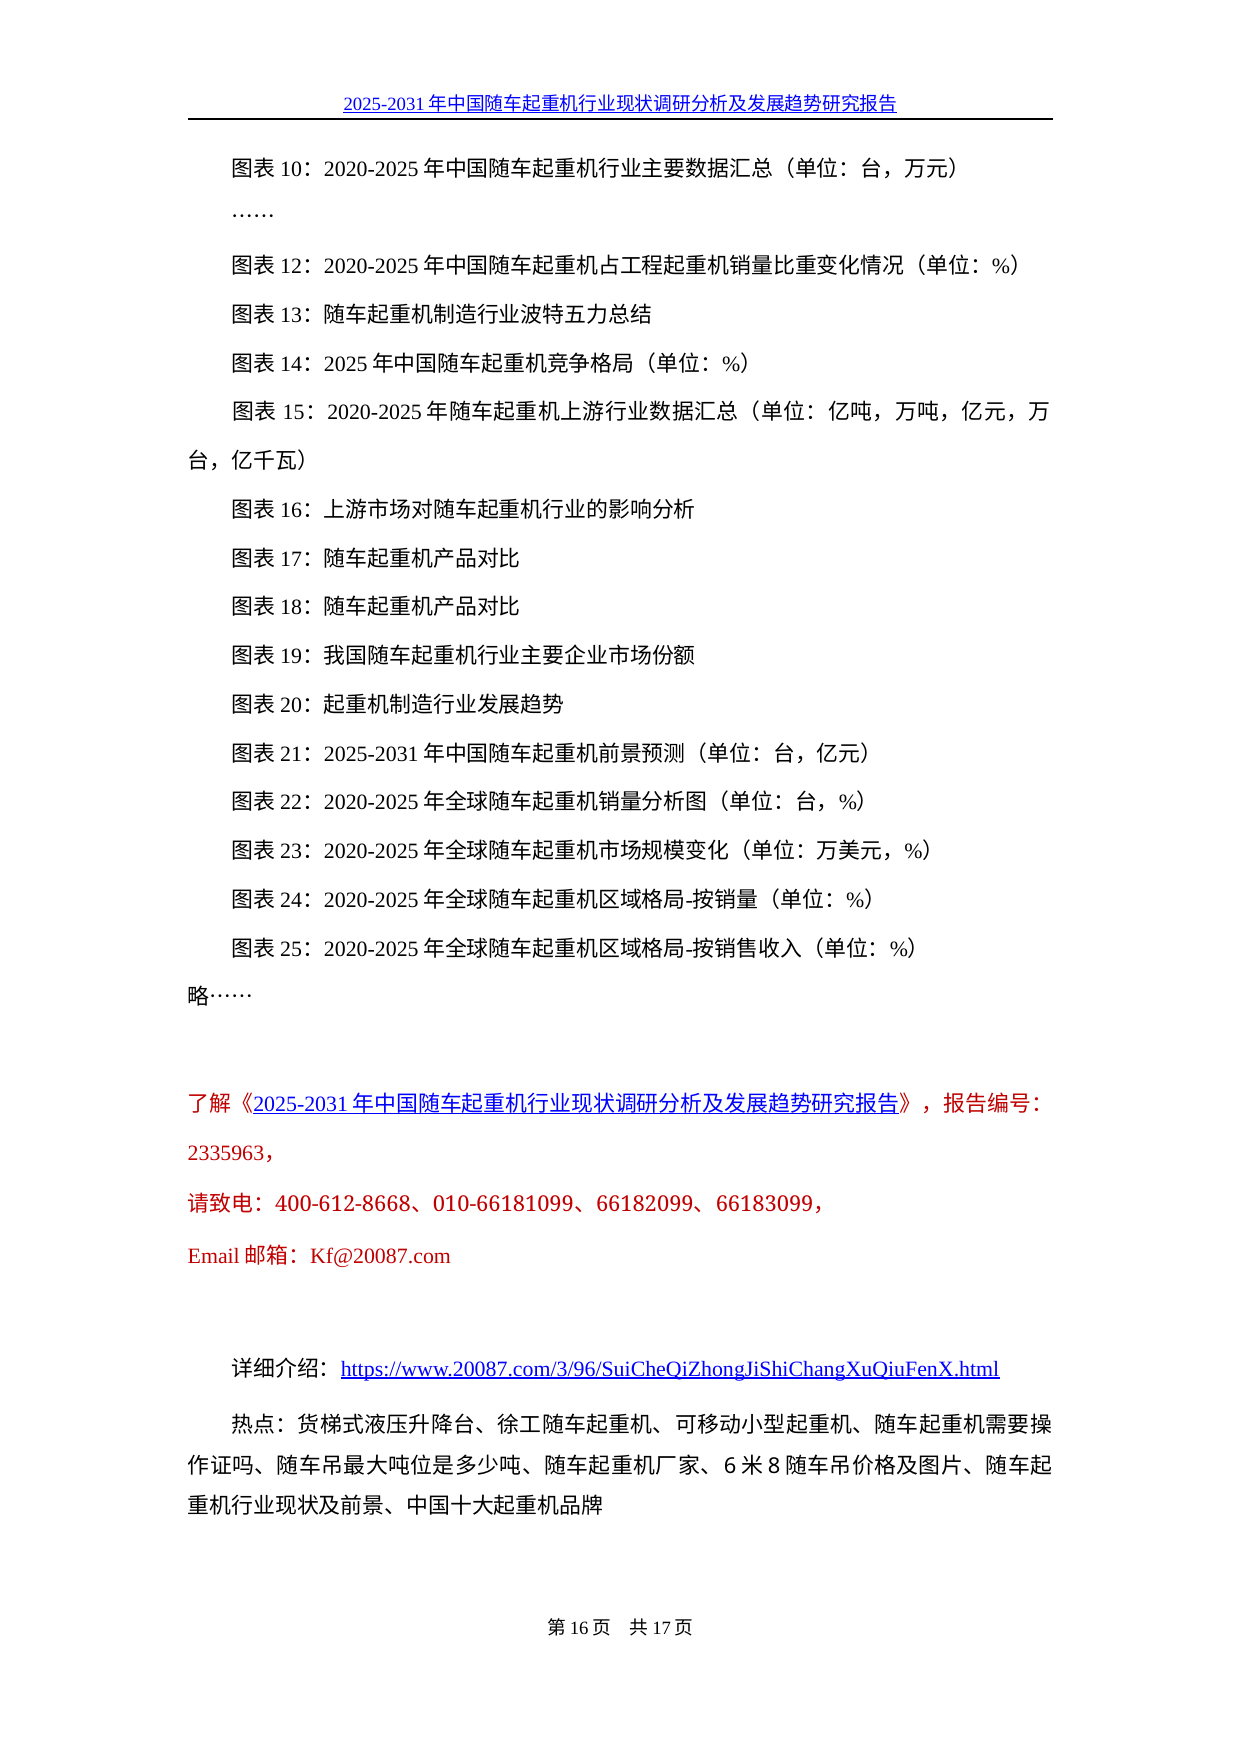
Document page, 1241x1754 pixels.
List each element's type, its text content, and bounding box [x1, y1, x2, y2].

text 详细介绍：https://www.20087.com/3/96/SuiCheQiZhongJiShiChangXuQiuFenX.html [187, 1350, 1053, 1383]
text Email邮箱：Kf@20087.com [187, 1237, 1053, 1270]
text 请致电：400-612-8668、010-66181099、66182099、66183099， [187, 1186, 1053, 1218]
text 热点：货梯式液压升降台、徐工随车起重机、可移动小型起重机、随车起重机需要操作证吗、随车吊最大吨位是多少吨、随车起重机厂家、6米8随车吊价格及图片、随车起重机行业现状及前景、中国十大起重机品牌 [187, 1407, 1053, 1521]
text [187, 150, 1053, 1011]
text 了解《2025-2031年中国随车起重机行业现状调研分析及发展趋势研究报告》，报告编号：2335963， [187, 1085, 1053, 1167]
